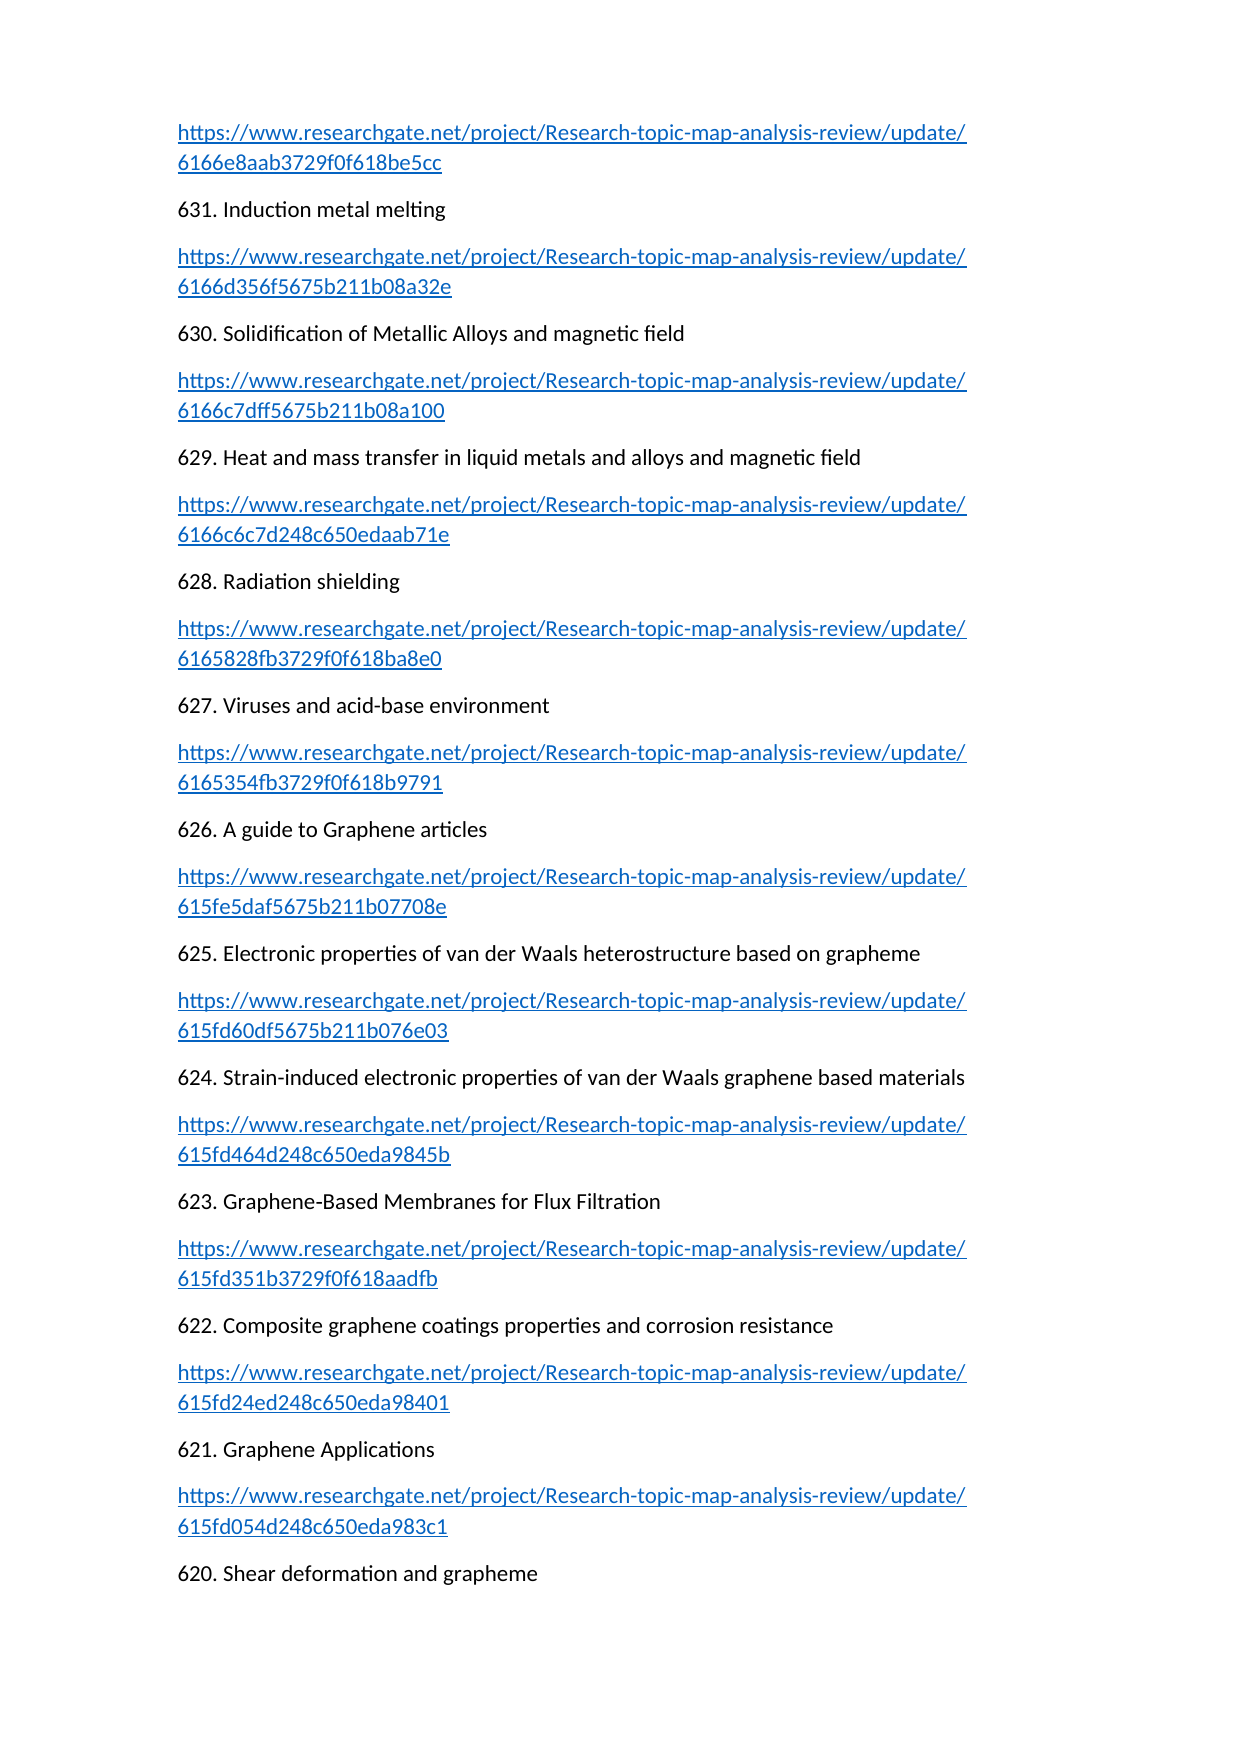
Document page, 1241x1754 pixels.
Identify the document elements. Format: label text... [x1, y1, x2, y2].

text https://www.researchgate.net/project/Research-topic-map-analysis-review/update/615fd464d248c650eda9845b [177, 1110, 1152, 1168]
text https://www.researchgate.net/project/Research-topic-map-analysis-review/update/6166d356f5675b211b08a32e [177, 242, 1152, 300]
text https://www.researchgate.net/project/Research-topic-map-analysis-review/update/6166c7dff5675b211b08a100 [177, 366, 1152, 424]
text 621. Graphene Applications [177, 1435, 1152, 1463]
text 627. Viruses and acid-base environment [177, 691, 1152, 719]
text 626. A guide to Graphene articles [177, 815, 1152, 843]
text 623. Graphene‐Based Membranes for Flux Filtration [177, 1187, 1152, 1215]
text https://www.researchgate.net/project/Research-topic-map-analysis-review/update/6166e8aab3729f0f618be5cc [177, 118, 1152, 176]
text 629. Heat and mass transfer in liquid metals and alloys and magnetic field [177, 443, 1152, 471]
text 620. Shear deformation and grapheme [177, 1559, 1152, 1587]
text https://www.researchgate.net/project/Research-topic-map-analysis-review/update/615fe5daf5675b211b07708e [177, 862, 1152, 920]
text https://www.researchgate.net/project/Research-topic-map-analysis-review/update/6165828fb3729f0f618ba8e0 [177, 614, 1152, 672]
text https://www.researchgate.net/project/Research-topic-map-analysis-review/update/615fd054d248c650eda983c1 [177, 1482, 1152, 1540]
text 624. Strain-induced electronic properties of van der Waals graphene based materials [177, 1063, 1152, 1091]
text https://www.researchgate.net/project/Research-topic-map-analysis-review/update/6165354fb3729f0f618b9791 [177, 738, 1152, 796]
text https://www.researchgate.net/project/Research-topic-map-analysis-review/update/615fd351b3729f0f618aadfb [177, 1234, 1152, 1292]
text 625. Electronic properties of van der Waals heterostructure based on grapheme [177, 939, 1152, 967]
text 628. Radiation shielding [177, 567, 1152, 595]
text https://www.researchgate.net/project/Research-topic-map-analysis-review/update/615fd24ed248c650eda98401 [177, 1358, 1152, 1416]
text 631. Induction metal melting [177, 195, 1152, 223]
text 630. Solidification of Metallic Alloys and magnetic field [177, 319, 1152, 347]
text 622. Composite graphene coatings properties and corrosion resistance [177, 1311, 1152, 1339]
text https://www.researchgate.net/project/Research-topic-map-analysis-review/update/615fd60df5675b211b076e03 [177, 986, 1152, 1044]
text https://www.researchgate.net/project/Research-topic-map-analysis-review/update/6166c6c7d248c650edaab71e [177, 490, 1152, 548]
